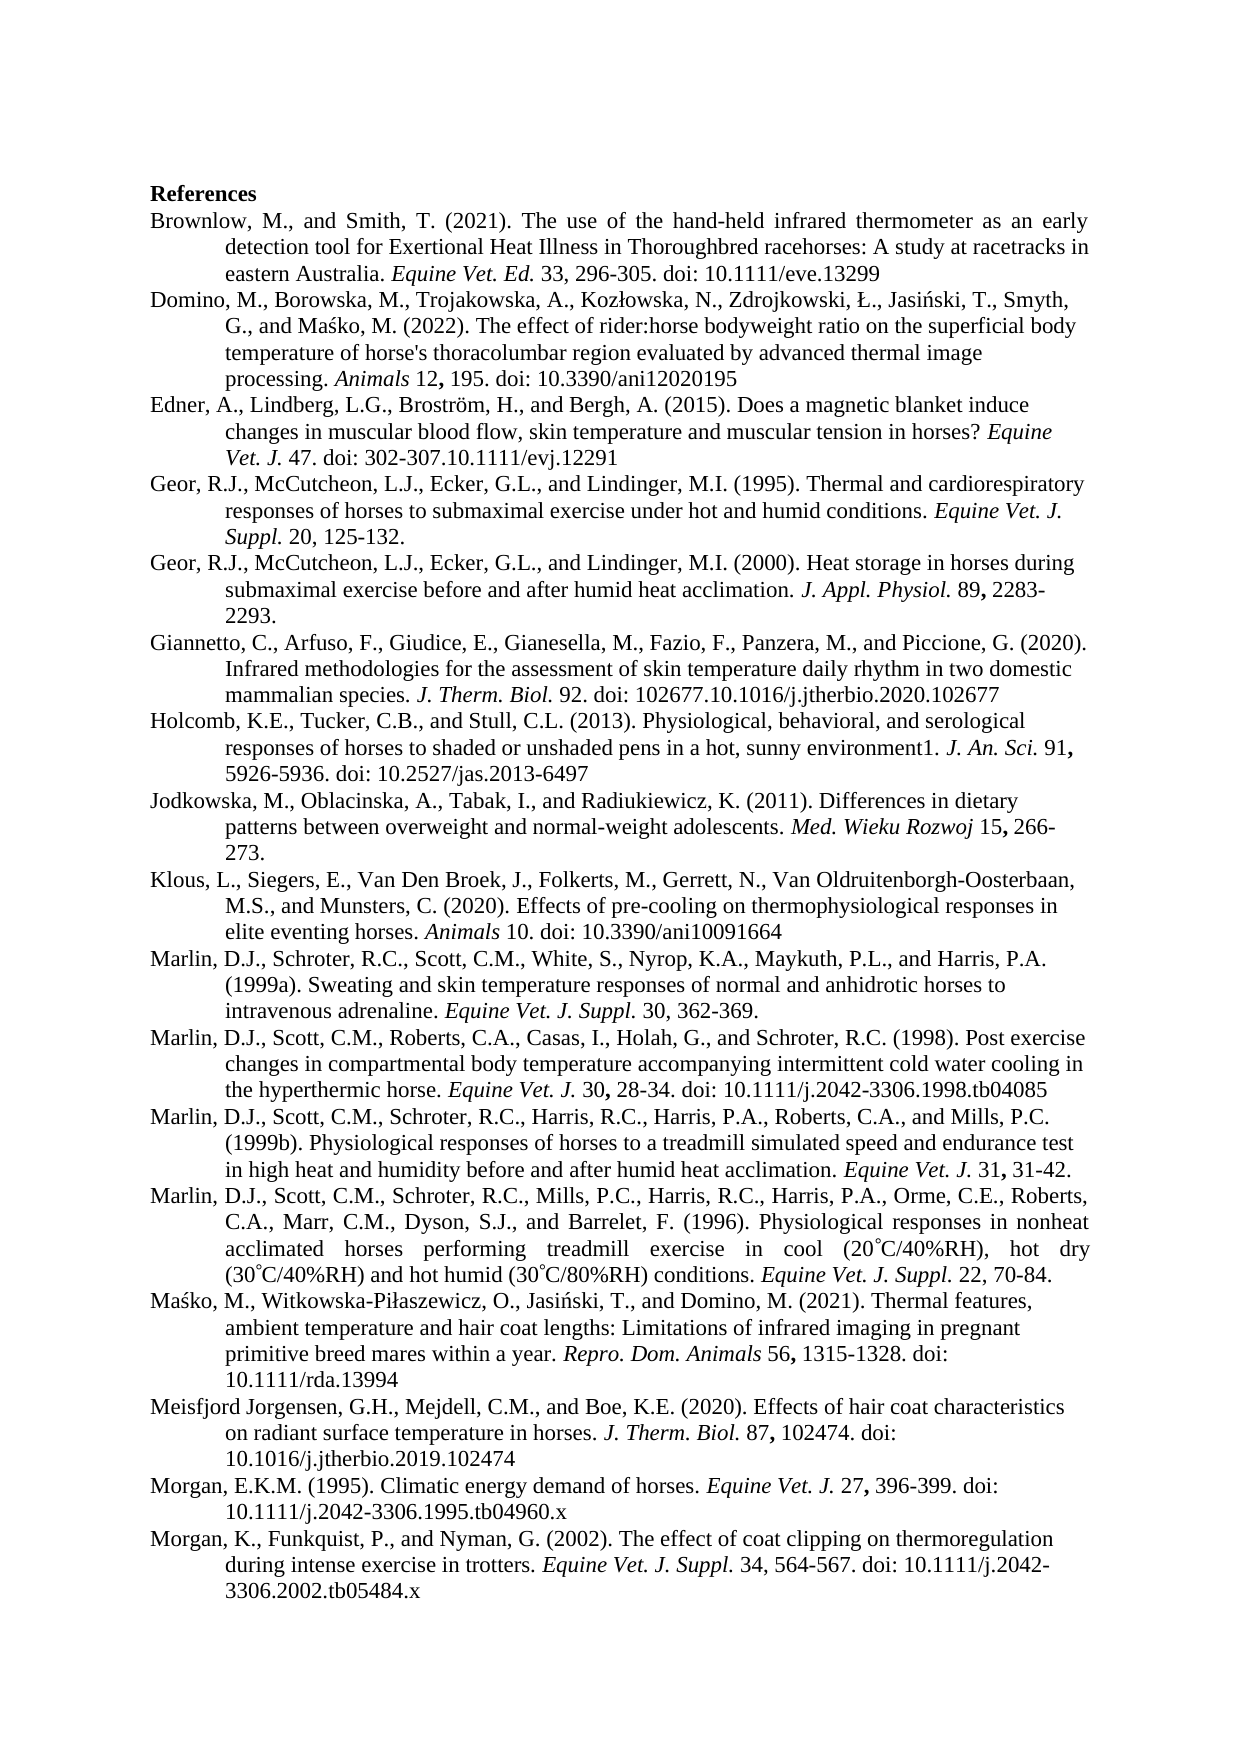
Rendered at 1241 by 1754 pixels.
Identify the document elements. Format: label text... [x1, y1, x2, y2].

text Morgan, K., Funkquist, P., and Nyman, G. (2002). The effect of coat clipping on thermoregulation during intense exercise in trotters. Equine Vet. J. Suppl. 34, 564-567. doi: 10.1111/j.2042-3306.2002.tb05484.x [150, 1524, 1090, 1604]
text Domino, M., Borowska, M., Trojakowska, A., Kozłowska, N., Zdrojkowski, Ł., Jasiński, T., Smyth, G., and Maśko, M. (2022). The effect of rider:horse bodyweight ratio on the superficial body temperature of horse's thoracolumbar region evaluated by advanced thermal image processing. Animals 12, 195. doi: 10.3390/ani12020195 [150, 286, 1090, 391]
text Geor, R.J., McCutcheon, L.J., Ecker, G.L., and Lindinger, M.I. (1995). Thermal and cardiorespiratory responses of horses to submaximal exercise under hot and humid conditions. Equine Vet. J. Suppl. 20, 125-132. [150, 470, 1090, 549]
text Jodkowska, M., Oblacinska, A., Tabak, I., and Radiukiewicz, K. (2011). Differences in dietary patterns between overweight and normal-weight adolescents. Med. Wieku Rozwoj 15, 266-273. [150, 787, 1090, 866]
text Klous, L., Siegers, E., Van Den Broek, J., Folkerts, M., Gerrett, N., Van Oldruitenborgh-Oosterbaan, M.S., and Munsters, C. (2020). Effects of pre-cooling on thermophysiological responses in elite eventing horses. Animals 10. doi: 10.3390/ani10091664 [150, 866, 1090, 945]
text Holcomb, K.E., Tucker, C.B., and Stull, C.L. (2013). Physiological, behavioral, and serological responses of horses to shaded or unshaded pens in a hot, sunny environment1. J. An. Sci. 91, 5926-5936. doi: 10.2527/jas.2013-6497 [150, 708, 1090, 787]
text Marlin, D.J., Scott, C.M., Schroter, R.C., Harris, R.C., Harris, P.A., Roberts, C.A., and Mills, P.C. (1999b). Physiological responses of horses to a treadmill simulated speed and endurance test in high heat and humidity before and after humid heat acclimation. Equine Vet. J. 31, 31-42. [150, 1103, 1090, 1182]
text Giannetto, C., Arfuso, F., Giudice, E., Gianesella, M., Fazio, F., Panzera, M., and Piccione, G. (2020). Infrared methodologies for the assessment of skin temperature daily rhythm in two domestic mammalian species. J. Therm. Biol. 92. doi: 102677.10.1016/j.jtherbio.2020.102677 [150, 628, 1090, 708]
text Marlin, D.J., Scott, C.M., Schroter, R.C., Mills, P.C., Harris, R.C., Harris, P.A., Orme, C.E., Roberts, C.A., Marr, C.M., Dyson, S.J., and Barrelet, F. (1996). Physiological responses in nonheat acclimated horses performing treadmill exercise in cool (20C/40%RH), hot dry (30C/40%RH) and hot humid (30C/80%RH) conditions. Equine Vet. J. Suppl. 22, 70-84. [150, 1182, 1090, 1287]
text Meisfjord Jorgensen, G.H., Mejdell, C.M., and Boe, K.E. (2020). Effects of hair coat characteristics on radiant surface temperature in horses. J. Therm. Biol. 87, 102474. doi: 10.1016/j.jtherbio.2019.102474 [150, 1393, 1090, 1472]
text Maśko, M., Witkowska‐Piłaszewicz, O., Jasiński, T., and Domino, M. (2021). Thermal features, ambient temperature and hair coat lengths: Limitations of infrared imaging in pregnant primitive breed mares within a year. Repro. Dom. Animals 56, 1315-1328. doi: 10.1111/rda.13994 [150, 1287, 1090, 1393]
text Morgan, E.K.M. (1995). Climatic energy demand of horses. Equine Vet. J. 27, 396-399. doi: 10.1111/j.2042-3306.1995.tb04960.x [150, 1472, 1090, 1524]
text Geor, R.J., McCutcheon, L.J., Ecker, G.L., and Lindinger, M.I. (2000). Heat storage in horses during submaximal exercise before and after humid heat acclimation. J. Appl. Physiol. 89, 2283-2293. [150, 549, 1090, 628]
text Brownlow, M., and Smith, T. (2021). The use of the hand‐held infrared thermometer as an early detection tool for Exertional Heat Illness in Thoroughbred racehorses: A study at racetracks in eastern Australia. Equine Vet. Ed. 33, 296-305. doi: 10.1111/eve.13299 [150, 207, 1090, 286]
text Edner, A., Lindberg, L.G., Broström, H., and Bergh, A. (2015). Does a magnetic blanket induce changes in muscular blood flow, skin temperature and muscular tension in horses? Equine Vet. J. 47. doi: 302-307.10.1111/evj.12291 [150, 391, 1090, 470]
text Marlin, D.J., Scott, C.M., Roberts, C.A., Casas, I., Holah, G., and Schroter, R.C. (1998). Post exercise changes in compartmental body temperature accompanying intermittent cold water cooling in the hyperthermic horse. Equine Vet. J. 30, 28-34. doi: 10.1111/j.2042-3306.1998.tb04085 [150, 1024, 1090, 1103]
text References [150, 181, 1090, 207]
text Marlin, D.J., Schroter, R.C., Scott, C.M., White, S., Nyrop, K.A., Maykuth, P.L., and Harris, P.A. (1999a). Sweating and skin temperature responses of normal and anhidrotic horses to intravenous adrenaline. Equine Vet. J. Suppl. 30, 362-369. [150, 945, 1090, 1024]
